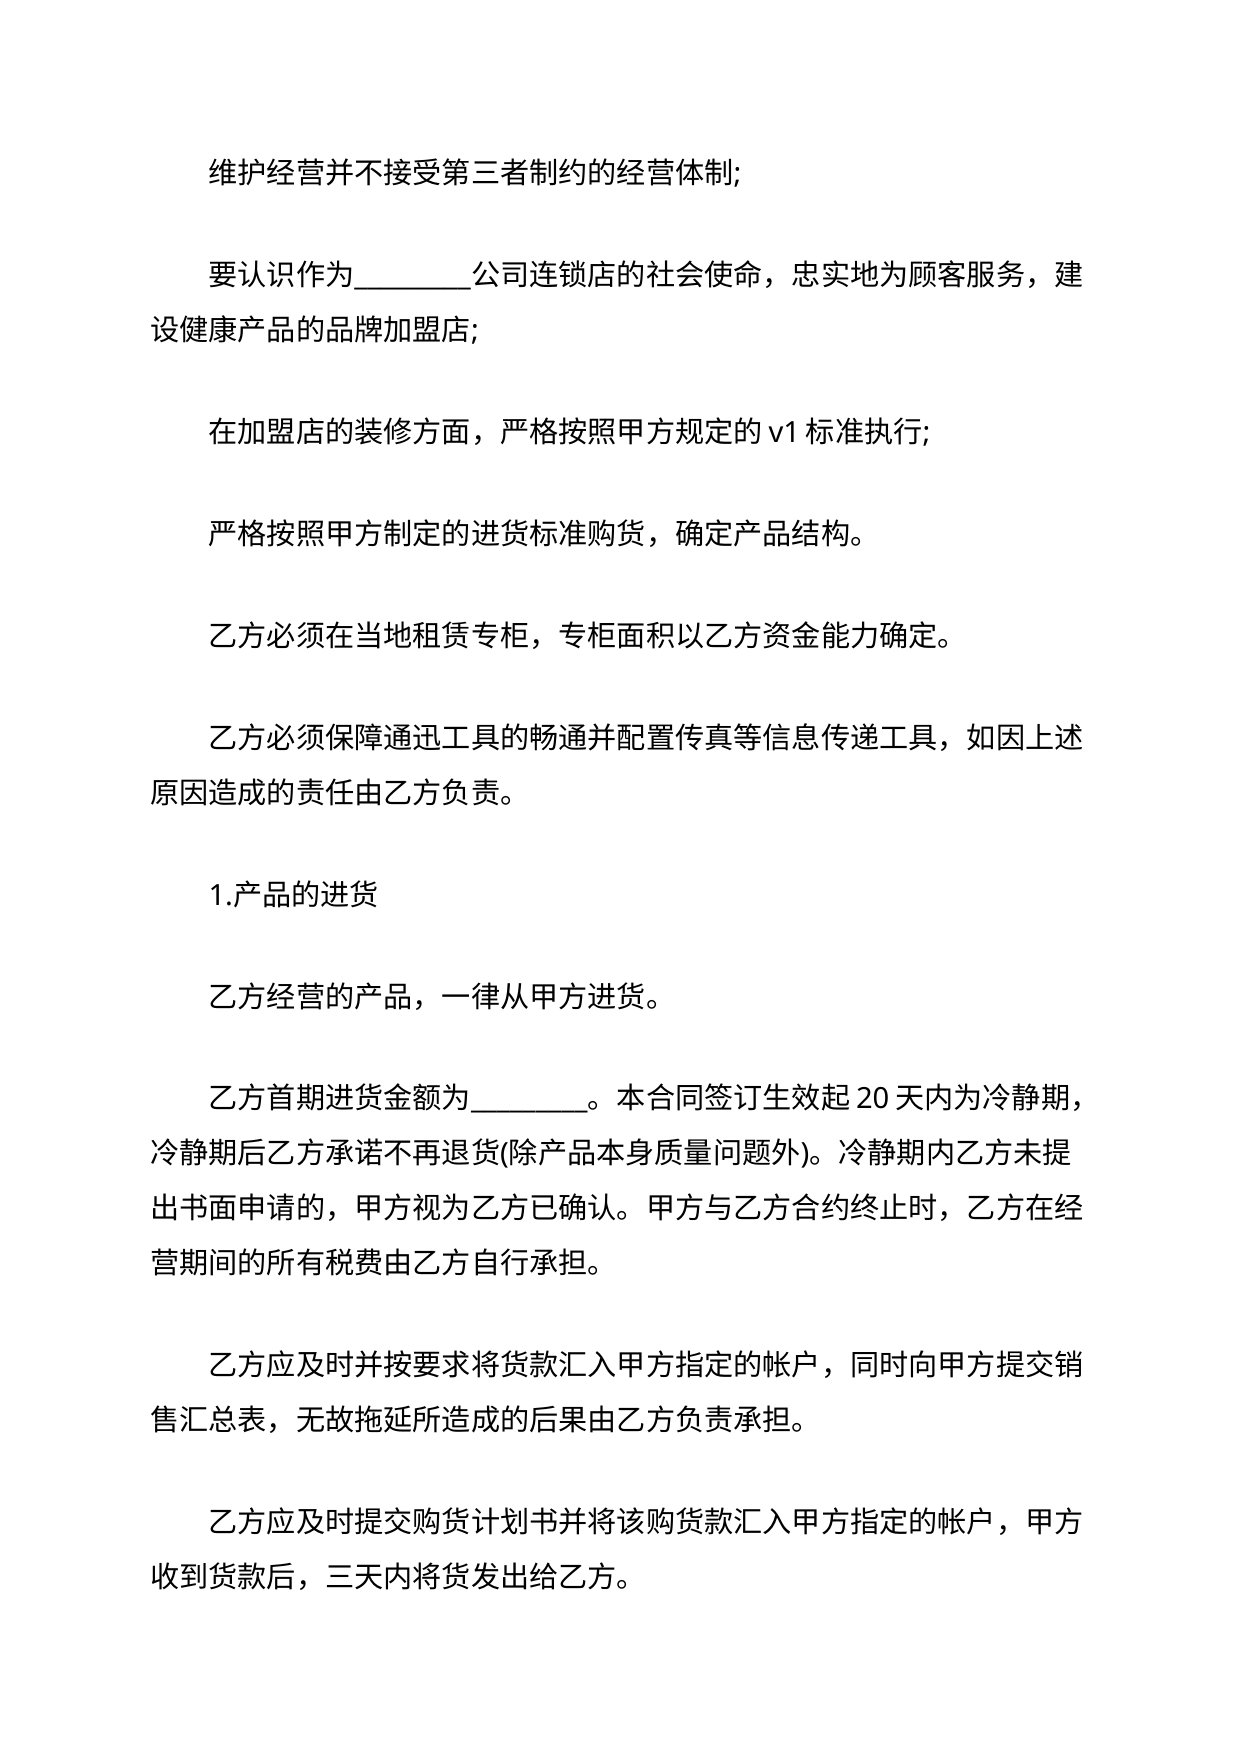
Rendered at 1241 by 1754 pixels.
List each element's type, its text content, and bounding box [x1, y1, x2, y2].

text 严格按照甲方制定的进货标准购货，确定产品结构。 [150, 511, 1090, 553]
text 在加盟店的装修方面，严格按照甲方规定的v1标准执行; [150, 409, 1090, 451]
text 乙方应及时提交购货计划书并将该购货款汇入甲方指定的帐户，甲方收到货款后，三天内将货发出给乙方。 [150, 1498, 1090, 1595]
text 乙方首期进货金额为_________。本合同签订生效起20天内为冷静期，冷静期后乙方承诺不再退货(除产品本身质量问题外)。冷静期内乙方未提出书面申请的，甲方视为乙方已确认。甲方与乙方合约终止时，乙方在经营期间的所有税费由乙方自行承担。 [150, 1075, 1090, 1282]
text 乙方必须在当地租赁专柜，专柜面积以乙方资金能力确定。 [150, 613, 1090, 655]
text 乙方经营的产品，一律从甲方进货。 [150, 973, 1090, 1015]
text 维护经营并不接受第三者制约的经营体制; [150, 150, 1090, 192]
text 乙方必须保障通迅工具的畅通并配置传真等信息传递工具，如因上述原因造成的责任由乙方负责。 [150, 714, 1090, 812]
text 要认识作为_________公司连锁店的社会使命，忠实地为顾客服务，建设健康产品的品牌加盟店; [150, 252, 1090, 349]
text 乙方应及时并按要求将货款汇入甲方指定的帐户，同时向甲方提交销售汇总表，无故拖延所造成的后果由乙方负责承担。 [150, 1342, 1090, 1439]
text 1.产品的进货 [150, 871, 1090, 913]
